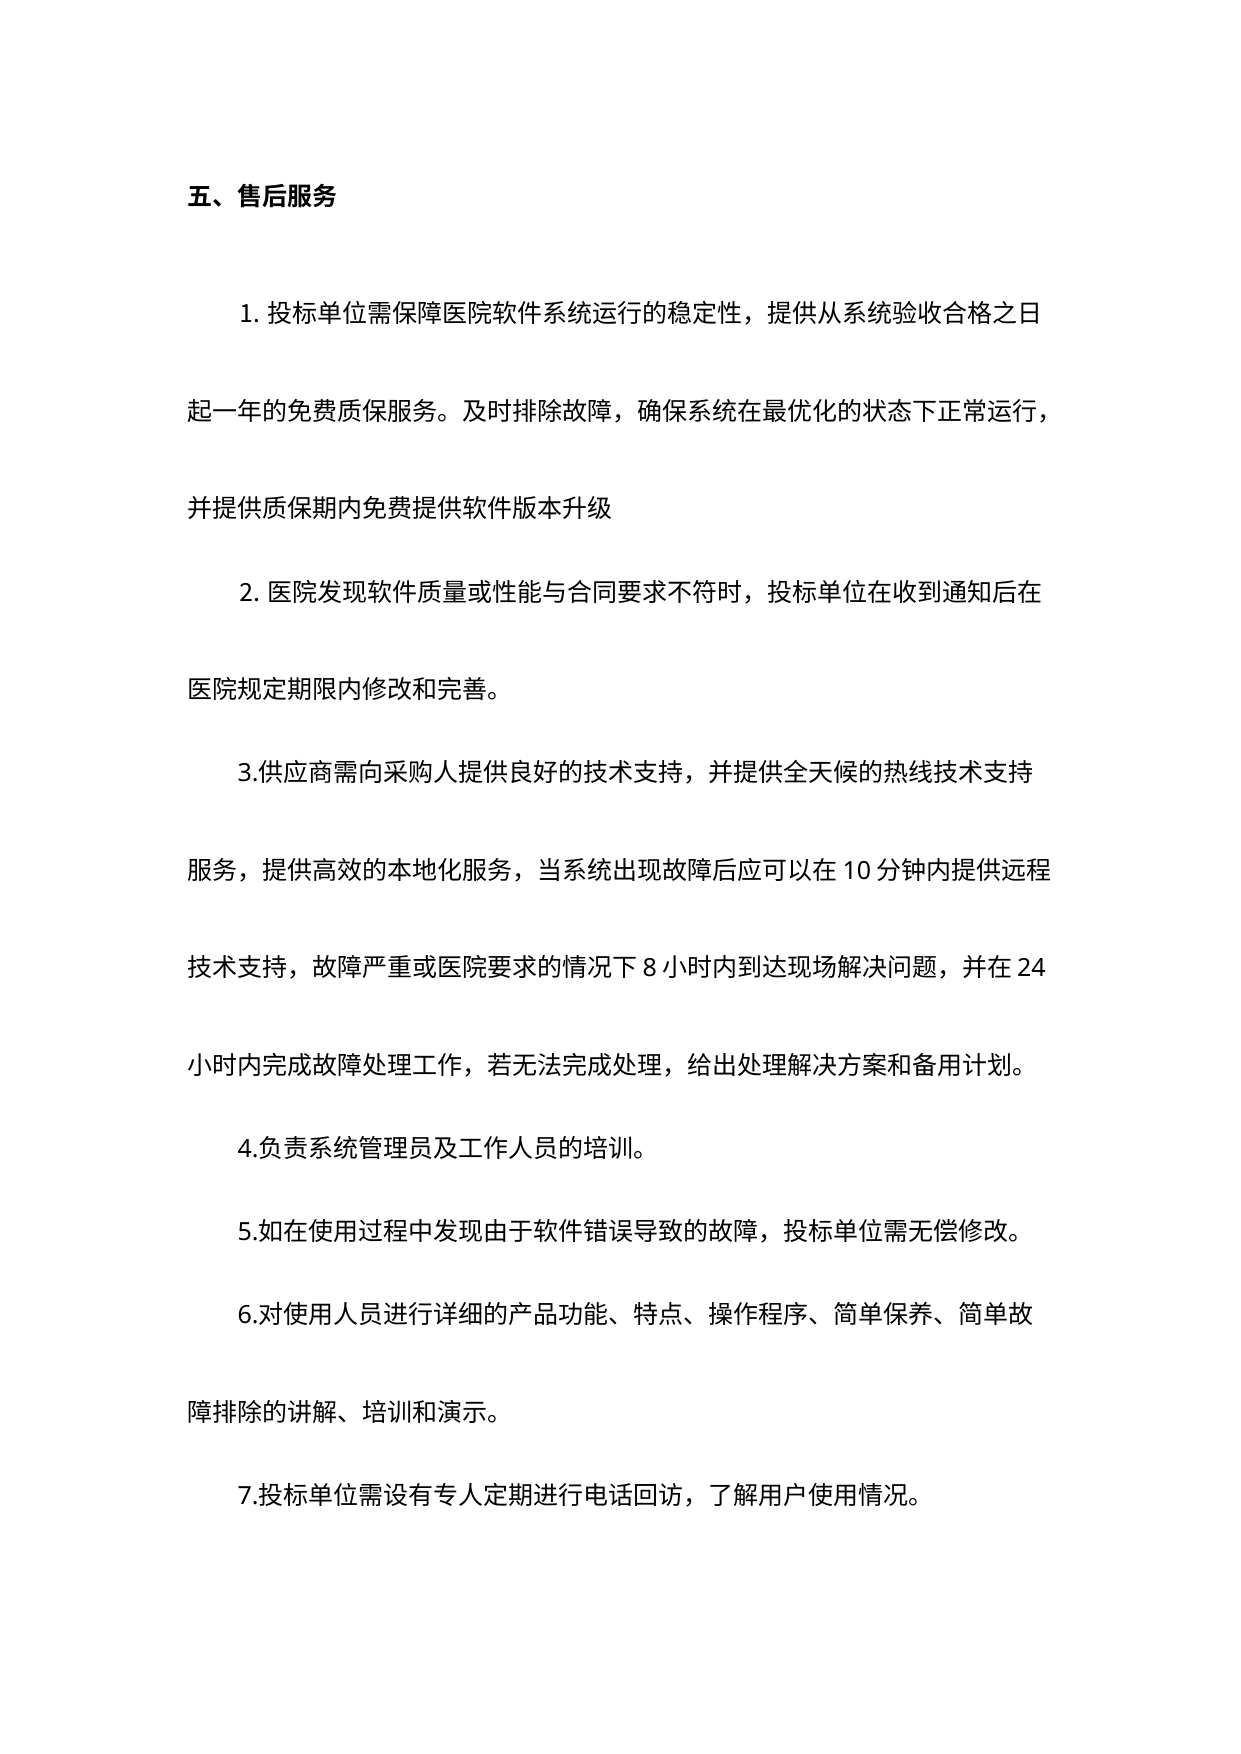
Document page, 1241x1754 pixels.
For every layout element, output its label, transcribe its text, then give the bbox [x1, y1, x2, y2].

text ⒈投标单位需保障医院软件系统运行的稳定性，提供从系统验收合格之日起一年的免费质保服务。及时排除故障，确保系统在最优化的状态下正常运行，并提供质保期内免费提供软件版本升级 [187, 279, 1053, 539]
text 4.负责系统管理员及工作人员的培训。 [187, 1114, 1053, 1179]
text 3.供应商需向采购人提供良好的技术支持，并提供全天候的热线技术支持服务，提供高效的本地化服务，当系统出现故障后应可以在10分钟内提供远程技术支持，故障严重或医院要求的情况下8小时内到达现场解决问题，并在24小时内完成故障处理工作，若无法完成处理，给出处理解决方案和备用计划。 [187, 738, 1053, 1096]
text 7.投标单位需设有专人定期进行电话回访，了解用户使用情况。 [187, 1461, 1053, 1526]
text ⒉医院发现软件质量或性能与合同要求不符时，投标单位在收到通知后在医院规定期限内修改和完善。 [187, 558, 1053, 720]
text 5.如在使用过程中发现由于软件错误导致的故障，投标单位需无偿修改。 [187, 1197, 1053, 1262]
subtitle 五、售后服务 [187, 162, 1053, 227]
text 6.对使用人员进行详细的产品功能、特点、操作程序、简单保养、简单故障排除的讲解、培训和演示。 [187, 1280, 1053, 1443]
